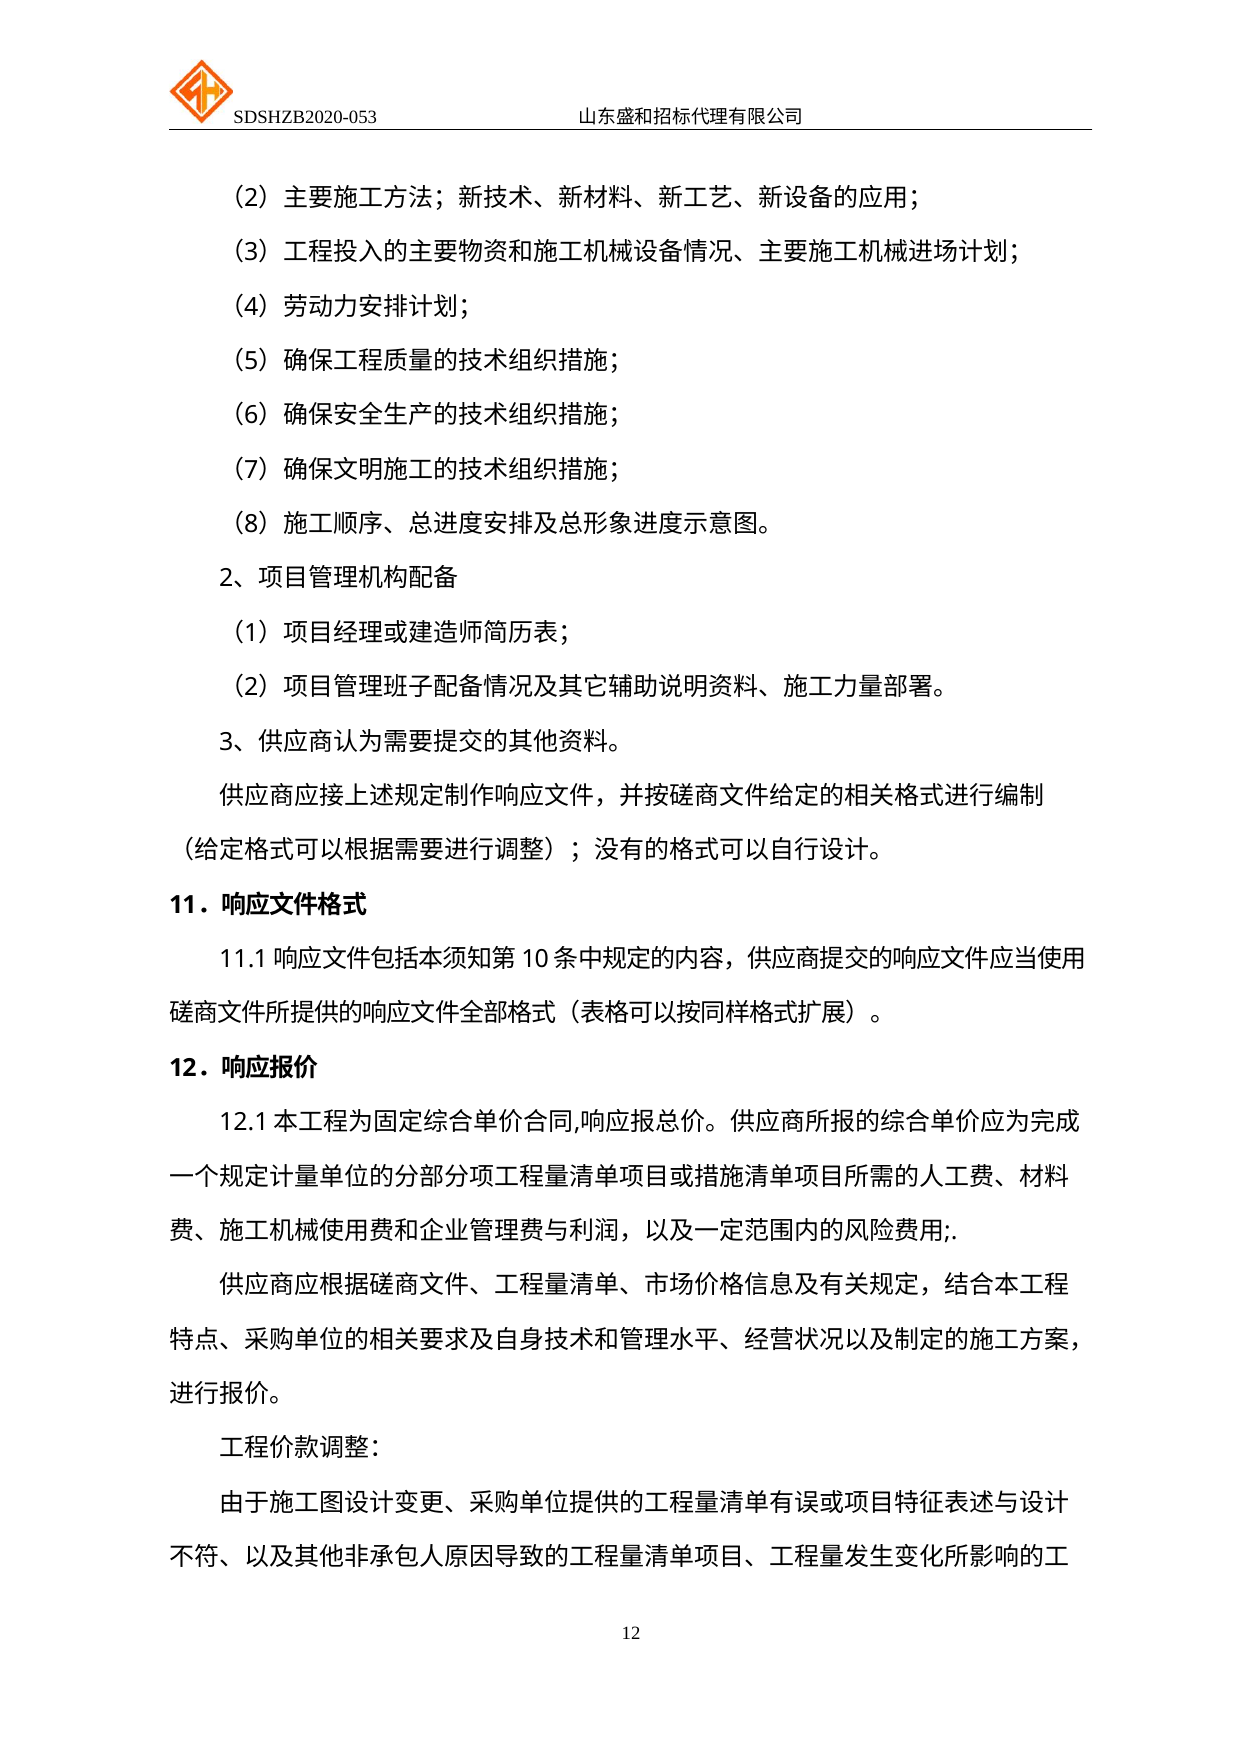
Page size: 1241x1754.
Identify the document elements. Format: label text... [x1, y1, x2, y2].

text 11．响应文件格式 [169, 884, 1092, 920]
text （2）主要施工方法；新技术、新材料、新工艺、新设备的应用； [169, 177, 1092, 213]
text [169, 1482, 1092, 1573]
text 供应商应根据磋商文件、工程量清单、市场价格信息及有关规定，结合本工程特点、采购单位的相关要求及自身技术和管理水平、经营状况以及制定的施工方案，进行报价。 [169, 1265, 1092, 1410]
text 3、供应商认为需要提交的其他资料。 [169, 721, 1092, 757]
text （6）确保安全生产的技术组织措施； [169, 395, 1092, 431]
text 12．响应报价 [169, 1047, 1092, 1083]
text （3）工程投入的主要物资和施工机械设备情况、主要施工机械进场计划； [169, 232, 1092, 268]
text 11.1 响应文件包括本须知第10条中规定的内容，供应商提交的响应文件应当使用磋商文件所提供的响应文件全部格式（表格可以按同样格式扩展）。 [169, 938, 1092, 1029]
text 2、项目管理机构配备 [169, 558, 1092, 594]
text （8）施工顺序、总进度安排及总形象进度示意图。 [169, 503, 1092, 540]
text 工程价款调整： [169, 1428, 1092, 1464]
text （7）确保文明施工的技术组织措施； [169, 449, 1092, 485]
text （2）项目管理班子配备情况及其它辅助说明资料、施工力量部署。 [169, 667, 1092, 703]
picture [168, 59, 233, 124]
text （1）项目经理或建造师简历表； [169, 612, 1092, 648]
text 12.1本工程为固定综合单价合同,响应报总价。供应商所报的综合单价应为完成一个规定计量单位的分部分项工程量清单项目或措施清单项目所需的人工费、材料费、施工机械使用费和企业管理费与利润，以及一定范围内的风险费用;. [169, 1102, 1092, 1247]
text 供应商应接上述规定制作响应文件，并按磋商文件给定的相关格式进行编制（给定格式可以根据需要进行调整）；没有的格式可以自行设计。 [169, 775, 1092, 866]
text （4）劳动力安排计划； [169, 286, 1092, 322]
text （5）确保工程质量的技术组织措施； [169, 340, 1092, 377]
